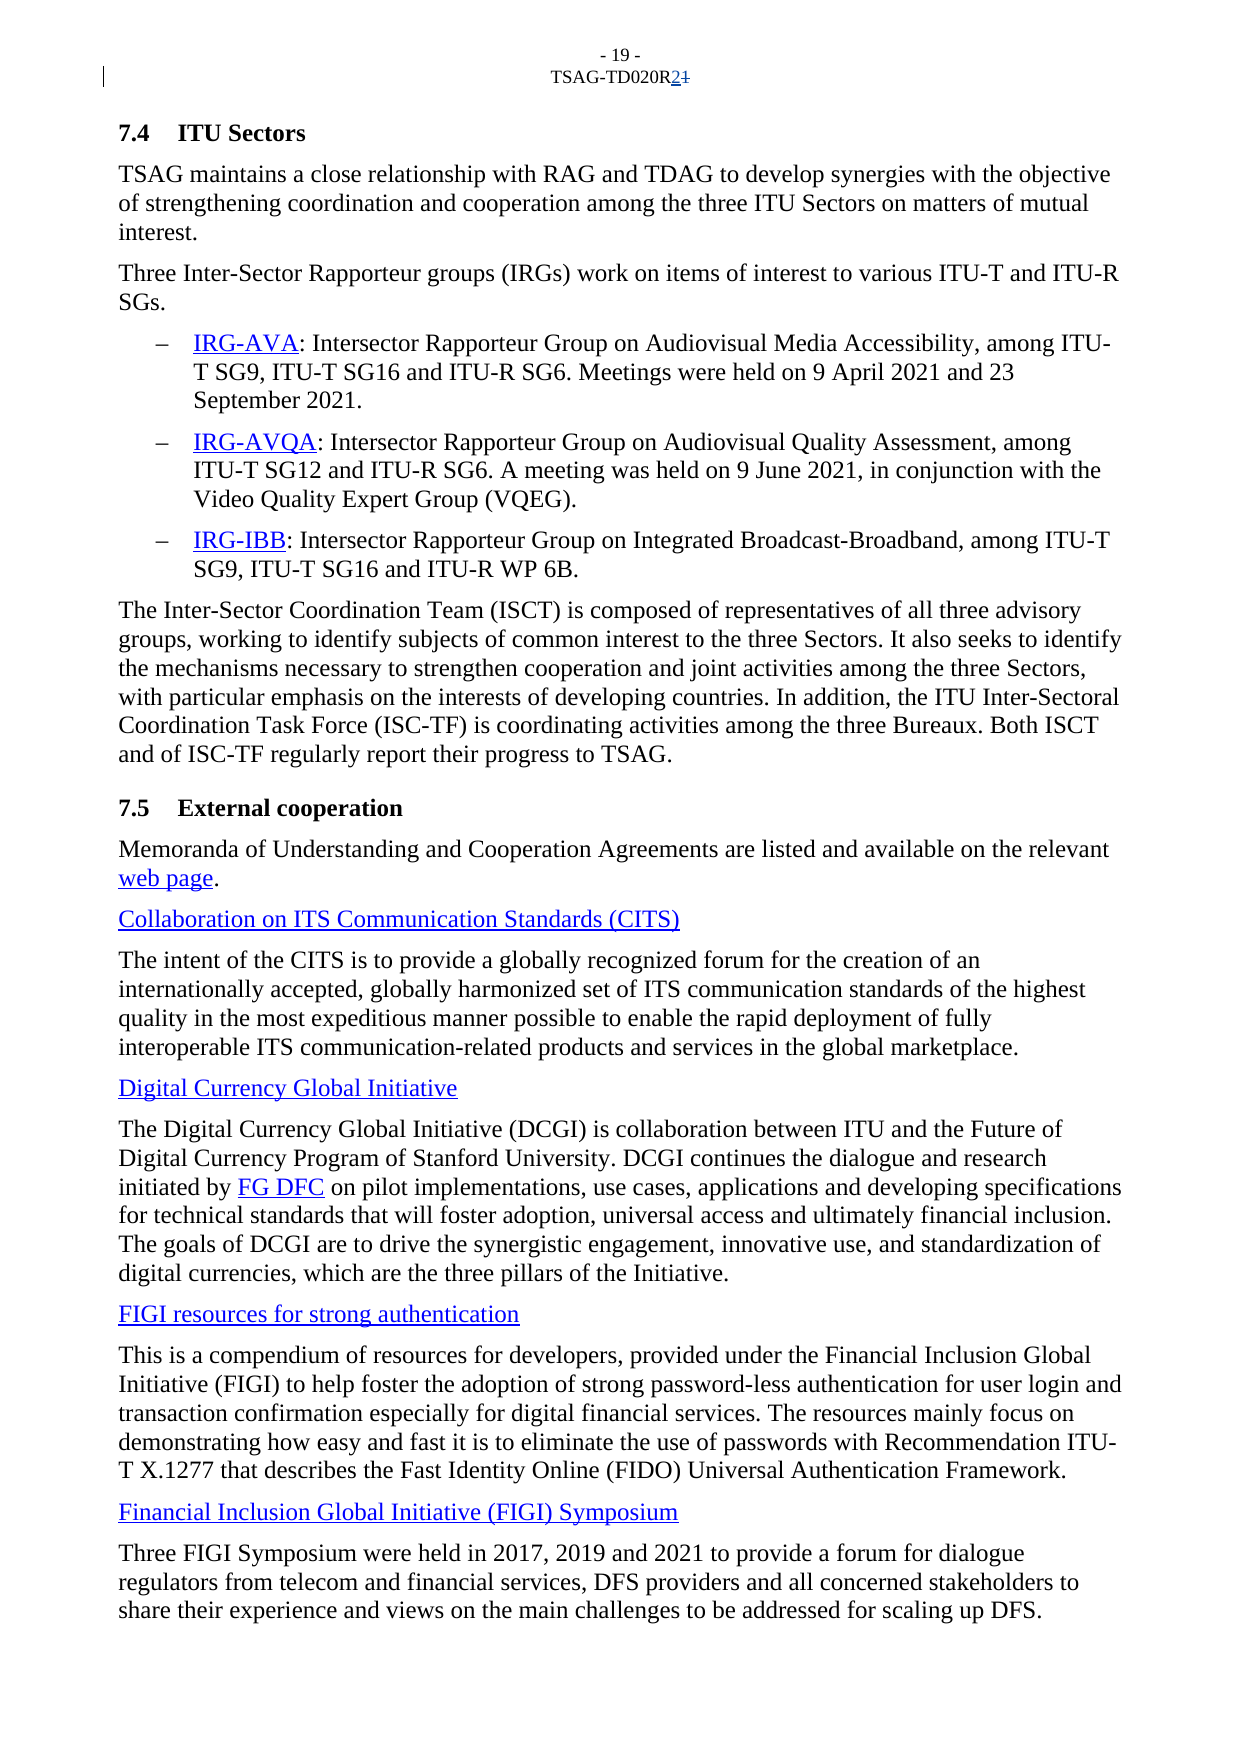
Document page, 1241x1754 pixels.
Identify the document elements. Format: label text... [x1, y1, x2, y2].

text Financial Inclusion Global Initiative (FIGI) Symposium [118, 1497, 1122, 1526]
subtitle 7.5 External cooperation [118, 793, 1122, 822]
text Three FIGI Symposium were held in 2017, 2019 and 2021 to provide a forum for dialogue regulators from telecom and financial services, DFS providers and all concerned stakeholders to share their experience and views on the main challenges to be addressed for scaling up DFS. [118, 1538, 1122, 1624]
text This is a compendium of resources for developers, provided under the Financial Inclusion Global Initiative (FIGI) to help foster the adoption of strong password-less authentication for user login and transaction confirmation especially for digital financial services. The resources mainly focus on demonstrating how easy and fast it is to eliminate the use of passwords with Recommendation ITU-T X.1277 that describes the Fast Identity Online (FIDO) Universal Authentication Framework. [118, 1341, 1122, 1484]
text Collaboration on ITS Communication Standards (CITS) [118, 904, 1122, 933]
text The Digital Currency Global Initiative (DCGI) is collaboration between ITU and the Future of Digital Currency Program of Stanford University. DCGI continues the dialogue and research initiated by FG DFC on pilot implementations, use cases, applications and developing specifications for technical standards that will foster adoption, universal access and ultimately financial inclusion. The goals of DCGI are to drive the synergistic engagement, innovative use, and standardization of digital currencies, which are the three pillars of the Initiative. [118, 1114, 1122, 1287]
list IRG-IBB: Intersector Rapporteur Group on Integrated Broadcast-Broadband, among ITU-T SG9, ITU-T SG16 and ITU-R WP 6B. [156, 526, 1122, 583]
text Memoranda of Understanding and Cooperation Agreements are listed and available on the relevant web page. [118, 834, 1122, 892]
text The Inter-Sector Coordination Team (ISCT) is composed of representatives of all three advisory groups, working to identify subjects of common interest to the three Sectors. It also seeks to identify the mechanisms necessary to strengthen cooperation and joint activities among the three Sectors, with particular emphasis on the interests of developing countries. In addition, the ITU Inter-Sectoral Coordination Task Force (ISC-TF) is coordinating activities among the three Bureaux. Both ISCT and of ISC-TF regularly report their progress to TSAG. [118, 596, 1122, 768]
list IRG-AVA: Intersector Rapporteur Group on Audiovisual Media Accessibility, among ITU-T SG9, ITU-T SG16 and ITU-R SG6. Meetings were held on 9 April 2021 and 23 September 2021. [156, 328, 1122, 414]
text The intent of the CITS is to provide a globally recognized forum for the creation of an internationally accepted, globally harmonized set of ITS communication standards of the highest quality in the most expeditious manner possible to enable the rapid deployment of fully interoperable ITS communication-related products and services in the global marketplace. [118, 946, 1122, 1061]
list IRG-AVQA: Intersector Rapporteur Group on Audiovisual Quality Assessment, among ITU-T SG12 and ITU-R SG6. A meeting was held on 9 June 2021, in conjunction with the Video Quality Expert Group (VQEG). [156, 427, 1122, 513]
text FIGI resources for strong authentication [118, 1299, 1122, 1328]
text Three Inter-Sector Rapporteur groups (IRGs) work on items of interest to various ITU-T and ITU-R SGs. [118, 258, 1122, 316]
subtitle 7.4 ITU Sectors [118, 118, 1122, 147]
text Digital Currency Global Initiative [118, 1073, 1122, 1102]
text TSAG maintains a close relationship with RAG and TDAG to develop synergies with the objective of strengthening coordination and cooperation among the three ITU Sectors on matters of mutual interest. [118, 159, 1122, 246]
